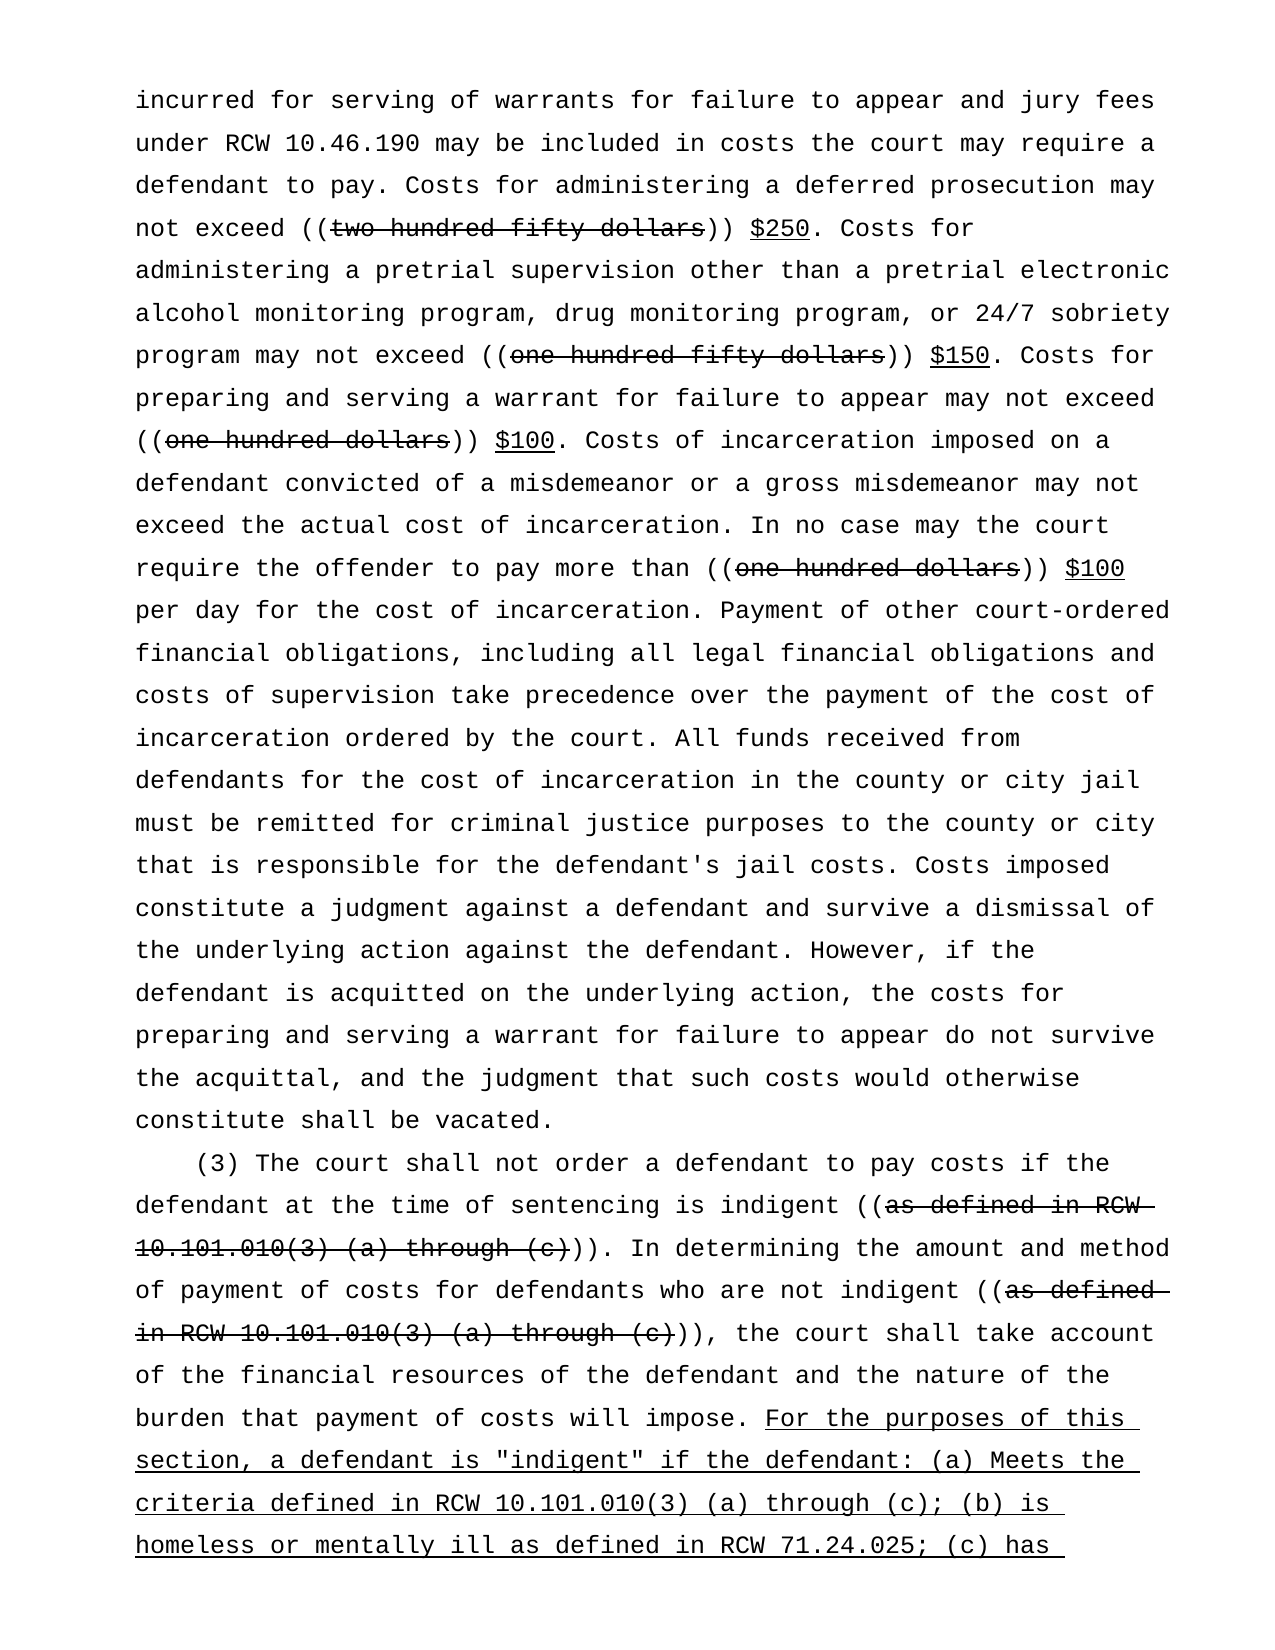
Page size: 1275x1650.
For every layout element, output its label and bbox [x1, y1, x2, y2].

text [135, 75, 1170, 1137]
text [135, 1137, 1170, 1562]
